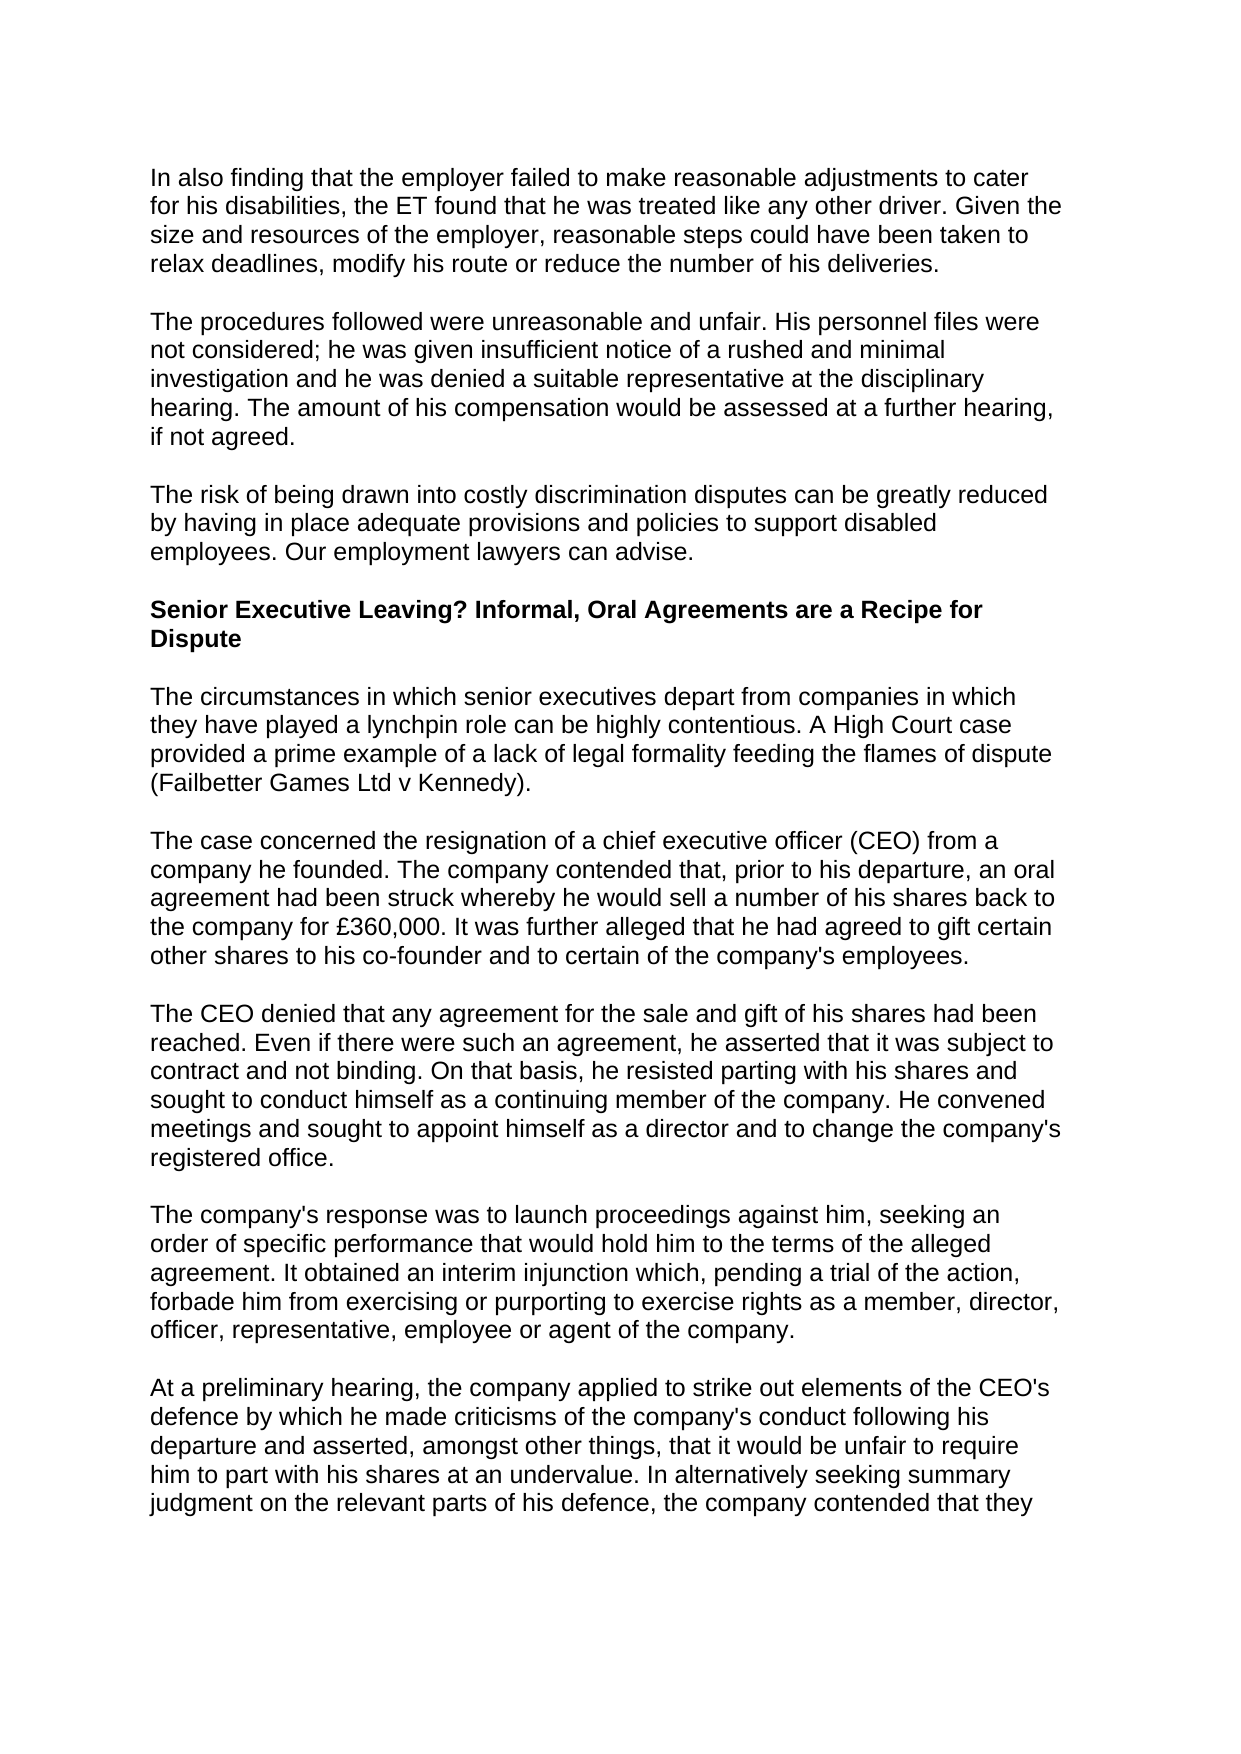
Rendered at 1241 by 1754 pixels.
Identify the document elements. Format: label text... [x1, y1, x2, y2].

text In also finding that the employer failed to make reasonable adjustments to cater for his disabilities, the ET found that he was treated like any other driver. Given the size and resources of the employer, reasonable steps could have been taken to relax deadlines, modify his route or reduce the number of his deliveries. [150, 162, 1063, 277]
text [150, 1373, 1063, 1517]
text The CEO denied that any agreement for the sale and gift of his shares had been reached. Even if there were such an agreement, he asserted that it was subject to contract and not binding. On that basis, he resisted parting with his shares and sought to conduct himself as a continuing member of the company. He convened meetings and sought to appoint himself as a director and to change the company's registered office. [150, 999, 1063, 1171]
text Senior Executive Leaving? Informal, Oral Agreements are a Recipe for Dispute [150, 595, 1063, 652]
text The risk of being drawn into costly discrimination disputes can be greatly reduced by having in place adequate provisions and policies to support disabled employees. Our employment lawyers can advise. [150, 479, 1063, 566]
text The case concerned the resignation of a chief executive officer (CEO) from a company he founded. The company contended that, prior to his departure, an oral agreement had been struck whereby he would sell a number of his shares back to the company for £360,000. It was further alleged that he had agreed to gift certain other shares to his co-founder and to certain of the company's employees. [150, 826, 1063, 969]
text The company's response was to launch proceedings against him, seeking an order of specific performance that would hold him to the terms of the alleged agreement. It obtained an interim injunction which, pending a trial of the action, forbade him from exercising or purporting to exercise rights as a member, director, officer, representative, employee or agent of the company. [150, 1200, 1063, 1344]
text The procedures followed were unreasonable and unfair. His personnel files were not considered; he was given insufficient notice of a rushed and minimal investigation and he was denied a suitable representative at the disciplinary hearing. The amount of his compensation would be assessed at a further hearing, if not agreed. [150, 307, 1063, 450]
text The circumstances in which senior executives depart from companies in which they have played a lynchpin role can be highly contentious. A High Court case provided a prime example of a lack of legal formality feeding the flames of dispute (Failbetter Games Ltd v Kennedy). [150, 682, 1063, 797]
